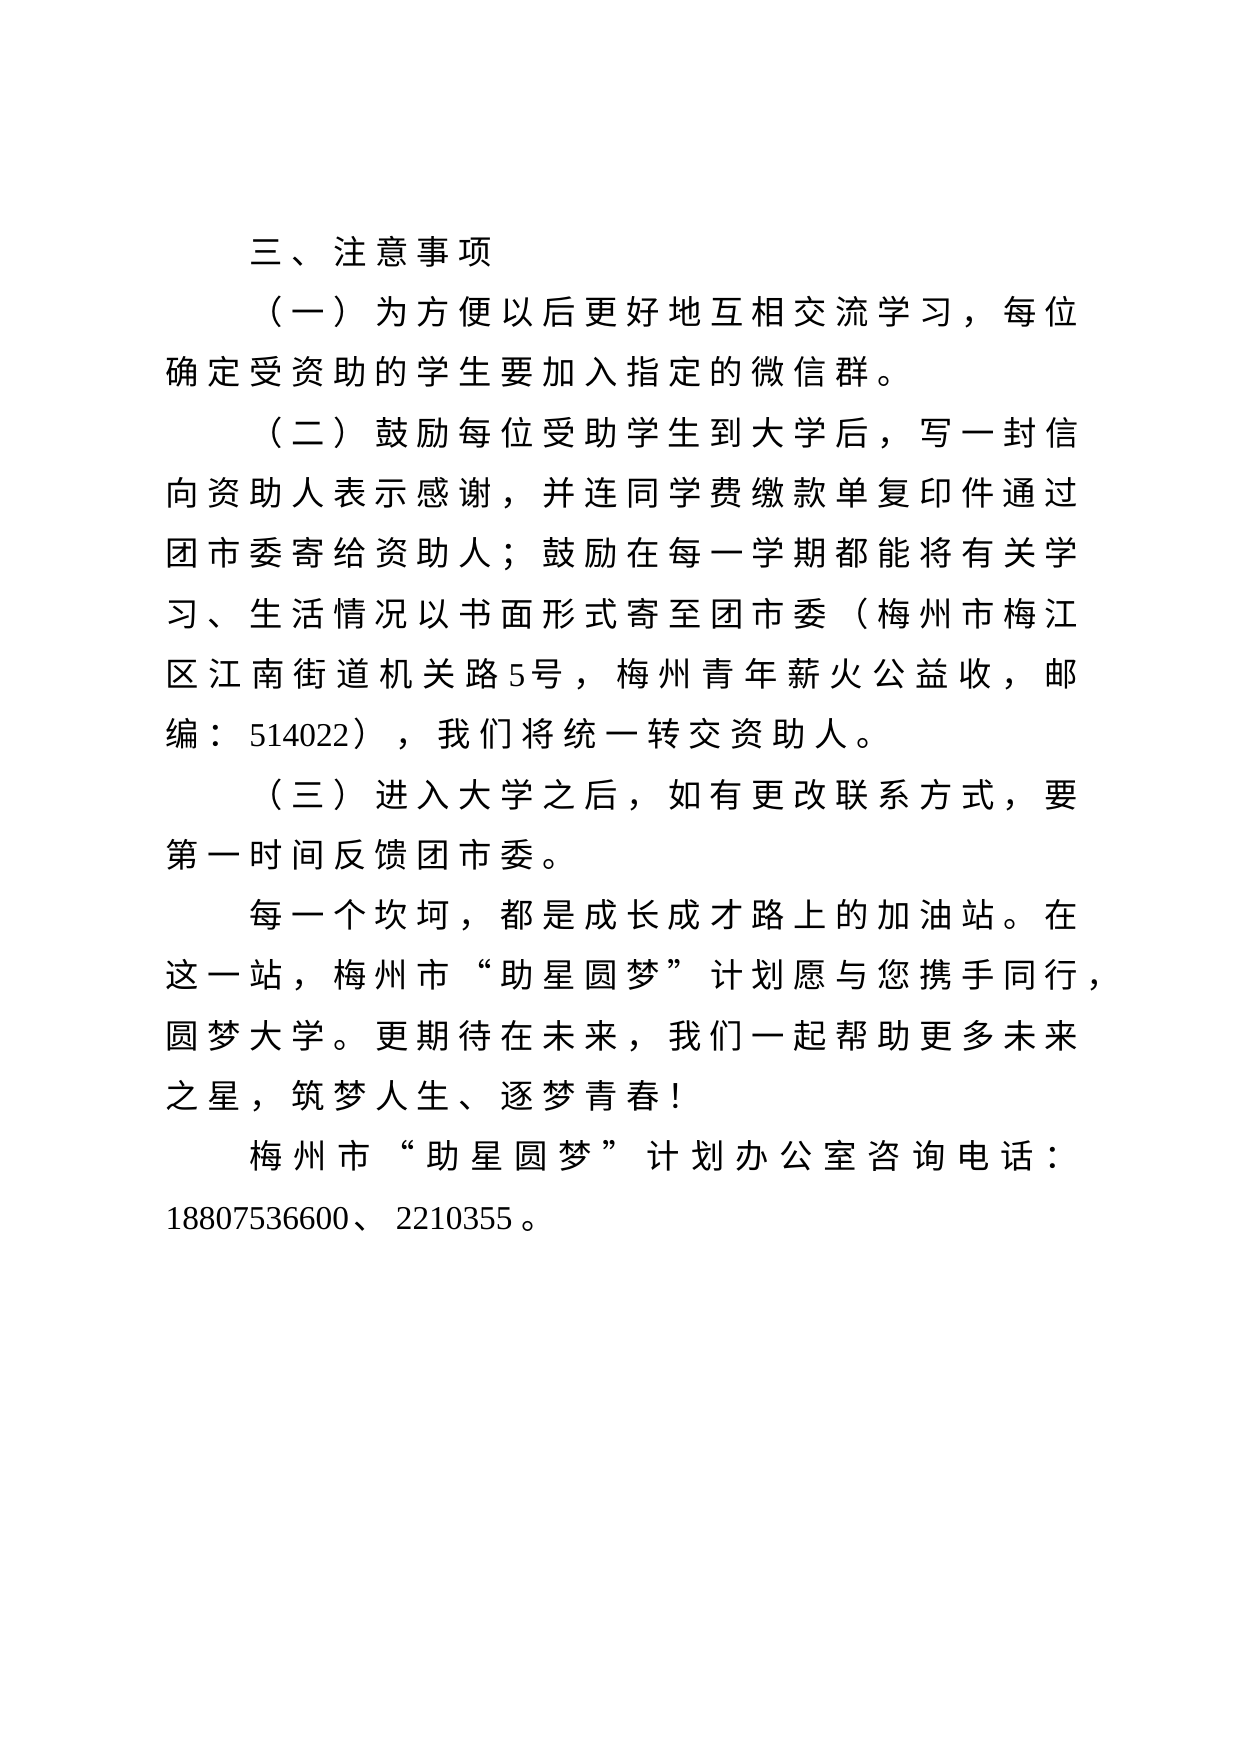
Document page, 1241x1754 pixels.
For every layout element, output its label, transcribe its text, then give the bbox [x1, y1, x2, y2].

text （二）鼓励每位受助学生到大学后，写一封信向资助人表示感谢，并连同学费缴款单复印件通过团市委寄给资助人；鼓励在每一学期都能将有关学习、生活情况以书面形式寄至团市委（梅州市梅江区江南街道机关路5号，梅州青年薪火公益收，邮编：514022），我们将统一转交资助人。 [165, 400, 1087, 762]
text 三、注意事项 [165, 219, 1087, 280]
text 梅州市“助星圆梦”计划办公室咨询电话：18807536600、2210355。 [165, 1124, 1087, 1245]
text （三）进入大学之后，如有更改联系方式，要第一时间反馈团市委。 [165, 762, 1087, 883]
text （一）为方便以后更好地互相交流学习，每位确定受资助的学生要加入指定的微信群。 [165, 280, 1087, 400]
text 每一个坎坷，都是成长成才路上的加油站。在这一站，梅州市“助星圆梦”计划愿与您携手同行，圆梦大学。更期待在未来，我们一起帮助更多未来之星，筑梦人生、逐梦青春！ [165, 883, 1087, 1124]
